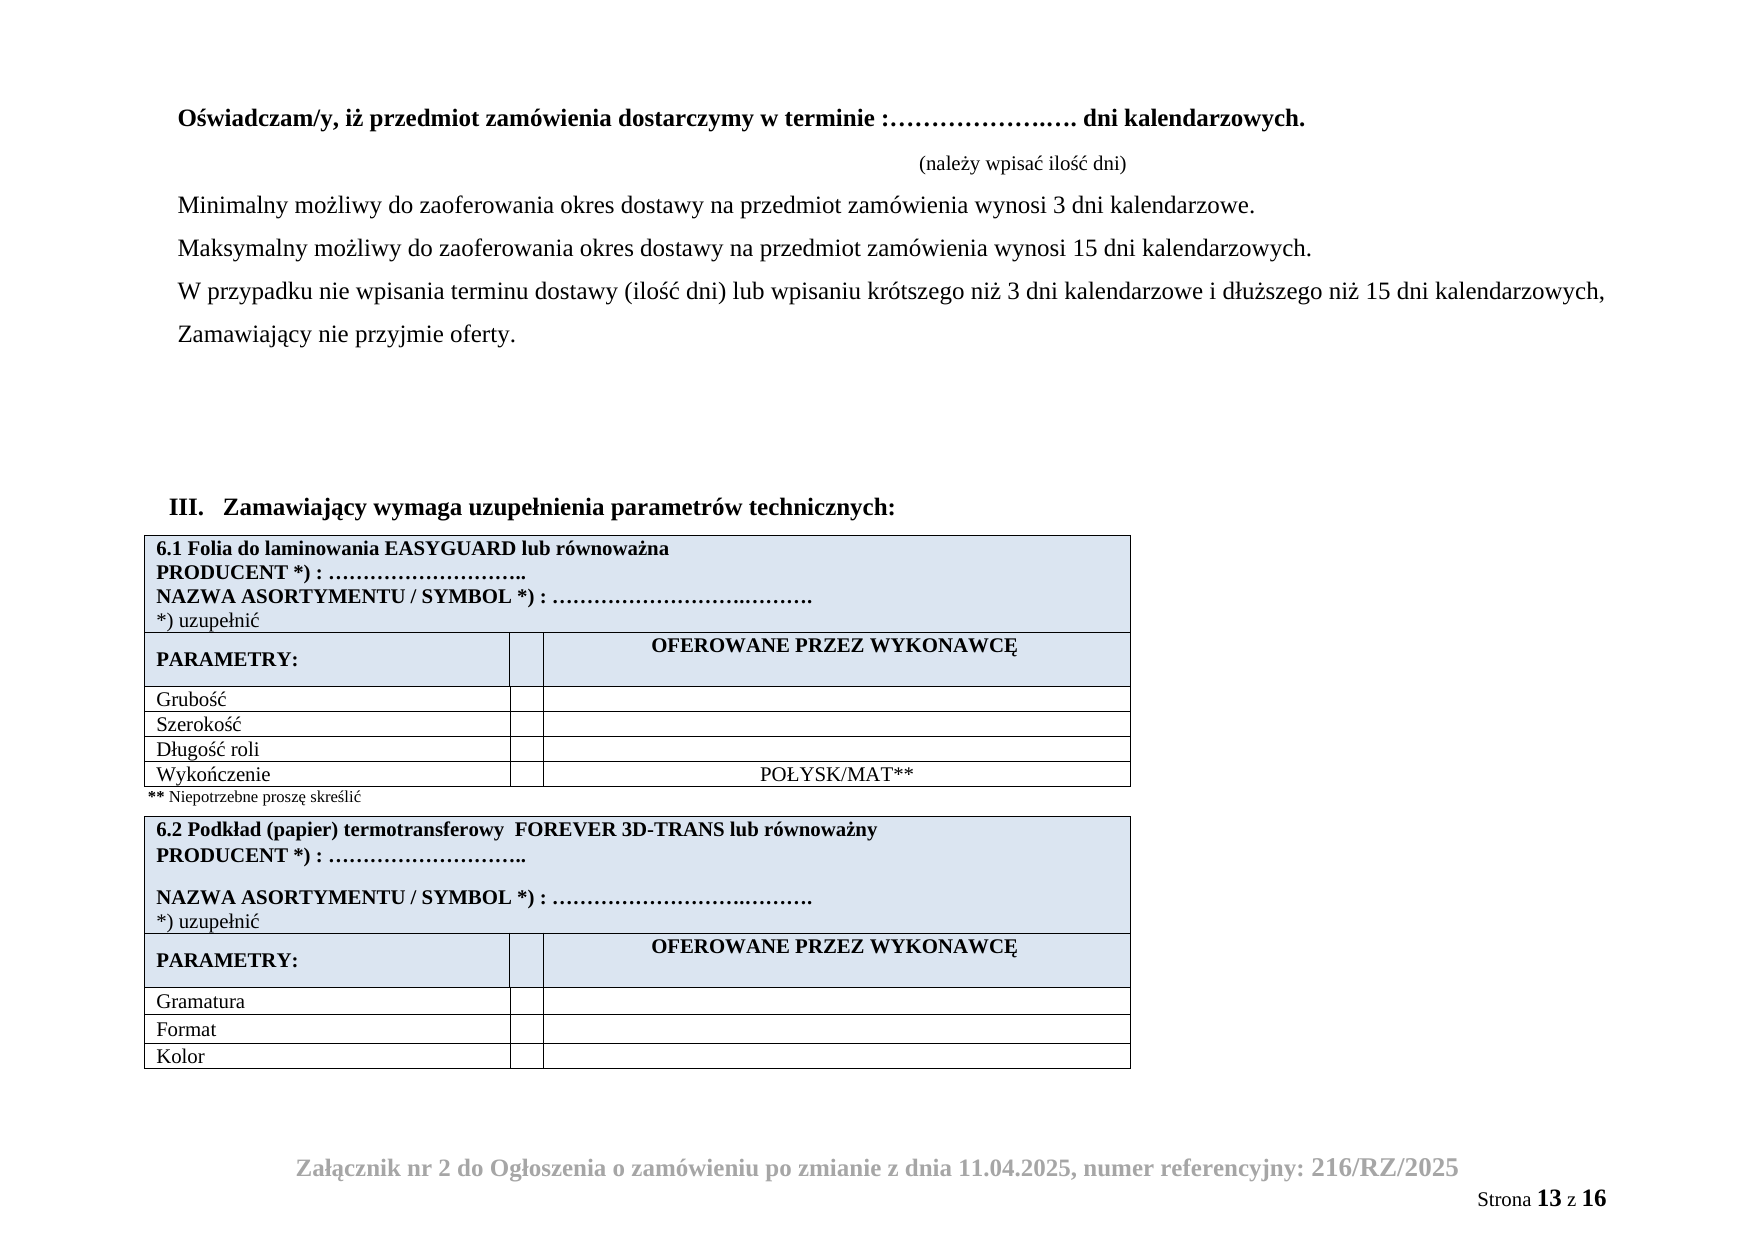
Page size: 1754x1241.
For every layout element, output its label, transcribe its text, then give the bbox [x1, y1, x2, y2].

text ** Niepotrzebne proszę skreślić [148, 787, 1606, 806]
table_cell [511, 762, 543, 786]
table_cell [510, 633, 543, 686]
table_cell [544, 1044, 1130, 1068]
list Minimalny możliwy do zaoferowania okres dostawy na przedmiot zamówienia wynosi 3 dni kalendarzowe. [177, 190, 1606, 218]
table_cell Kolor [145, 1044, 510, 1068]
table_cell [544, 687, 1130, 711]
table_cell [544, 737, 1130, 761]
table_cell [544, 1015, 1130, 1043]
list Maksymalny możliwy do zaoferowania okres dostawy na przedmiot zamówienia wynosi 15 dni kalendarzowych. [177, 233, 1606, 262]
table_cell PARAMETRY: [145, 934, 509, 987]
table_cell [544, 988, 1130, 1014]
table_cell OFEROWANE PRZEZ WYKONAWCĘ [544, 633, 1130, 686]
list W przypadku nie wpisania terminu dostawy (ilość dni) lub wpisaniu krótszego niż 3 dni kalendarzowe i dłuższego niż 15 dni kalendarzowych, Zamawiający nie przyjmie oferty. [177, 276, 1606, 348]
table_cell [544, 712, 1130, 736]
table_cell Format [145, 1015, 510, 1043]
table_cell Szerokość [145, 712, 510, 736]
table_cell OFEROWANE PRZEZ WYKONAWCĘ [544, 934, 1130, 987]
table_cell [511, 1044, 543, 1068]
list Zamawiający wymaga uzupełnienia parametrów technicznych: [204, 492, 1606, 520]
list Oświadczam/y, iż przedmiot zamówienia dostarczymy w terminie :……………….…. dni kalendarzowych. (należy wpisać ilość dni) [177, 103, 1606, 175]
table_header 6.1 Folia do laminowania EASYGUARD lub równoważna PRODUCENT *) : ……………………….. NAZWA ASORTYMENTU / SYMBOL *) : ……………………….………. *) uzupełnić [145, 536, 1130, 632]
table_cell Gramatura [145, 988, 510, 1014]
table_cell [511, 1015, 543, 1043]
table_cell Grubość [145, 687, 510, 711]
table_header 6.2 Podkład (papier) termotransferowy FOREVER 3D-TRANS lub równoważny PRODUCENT *) : ……………………….. NAZWA ASORTYMENTU / SYMBOL *) : ……………………….………. *) uzupełnić [145, 817, 1130, 933]
table_cell [511, 737, 543, 761]
table_cell POŁYSK/MAT** [544, 762, 1130, 786]
table_cell Wykończenie [145, 762, 510, 786]
table_cell [510, 934, 543, 987]
table_cell Długość roli [145, 737, 510, 761]
table_cell PARAMETRY: [145, 633, 509, 686]
table_cell [511, 712, 543, 736]
table_cell [511, 988, 543, 1014]
table_cell [511, 687, 543, 711]
